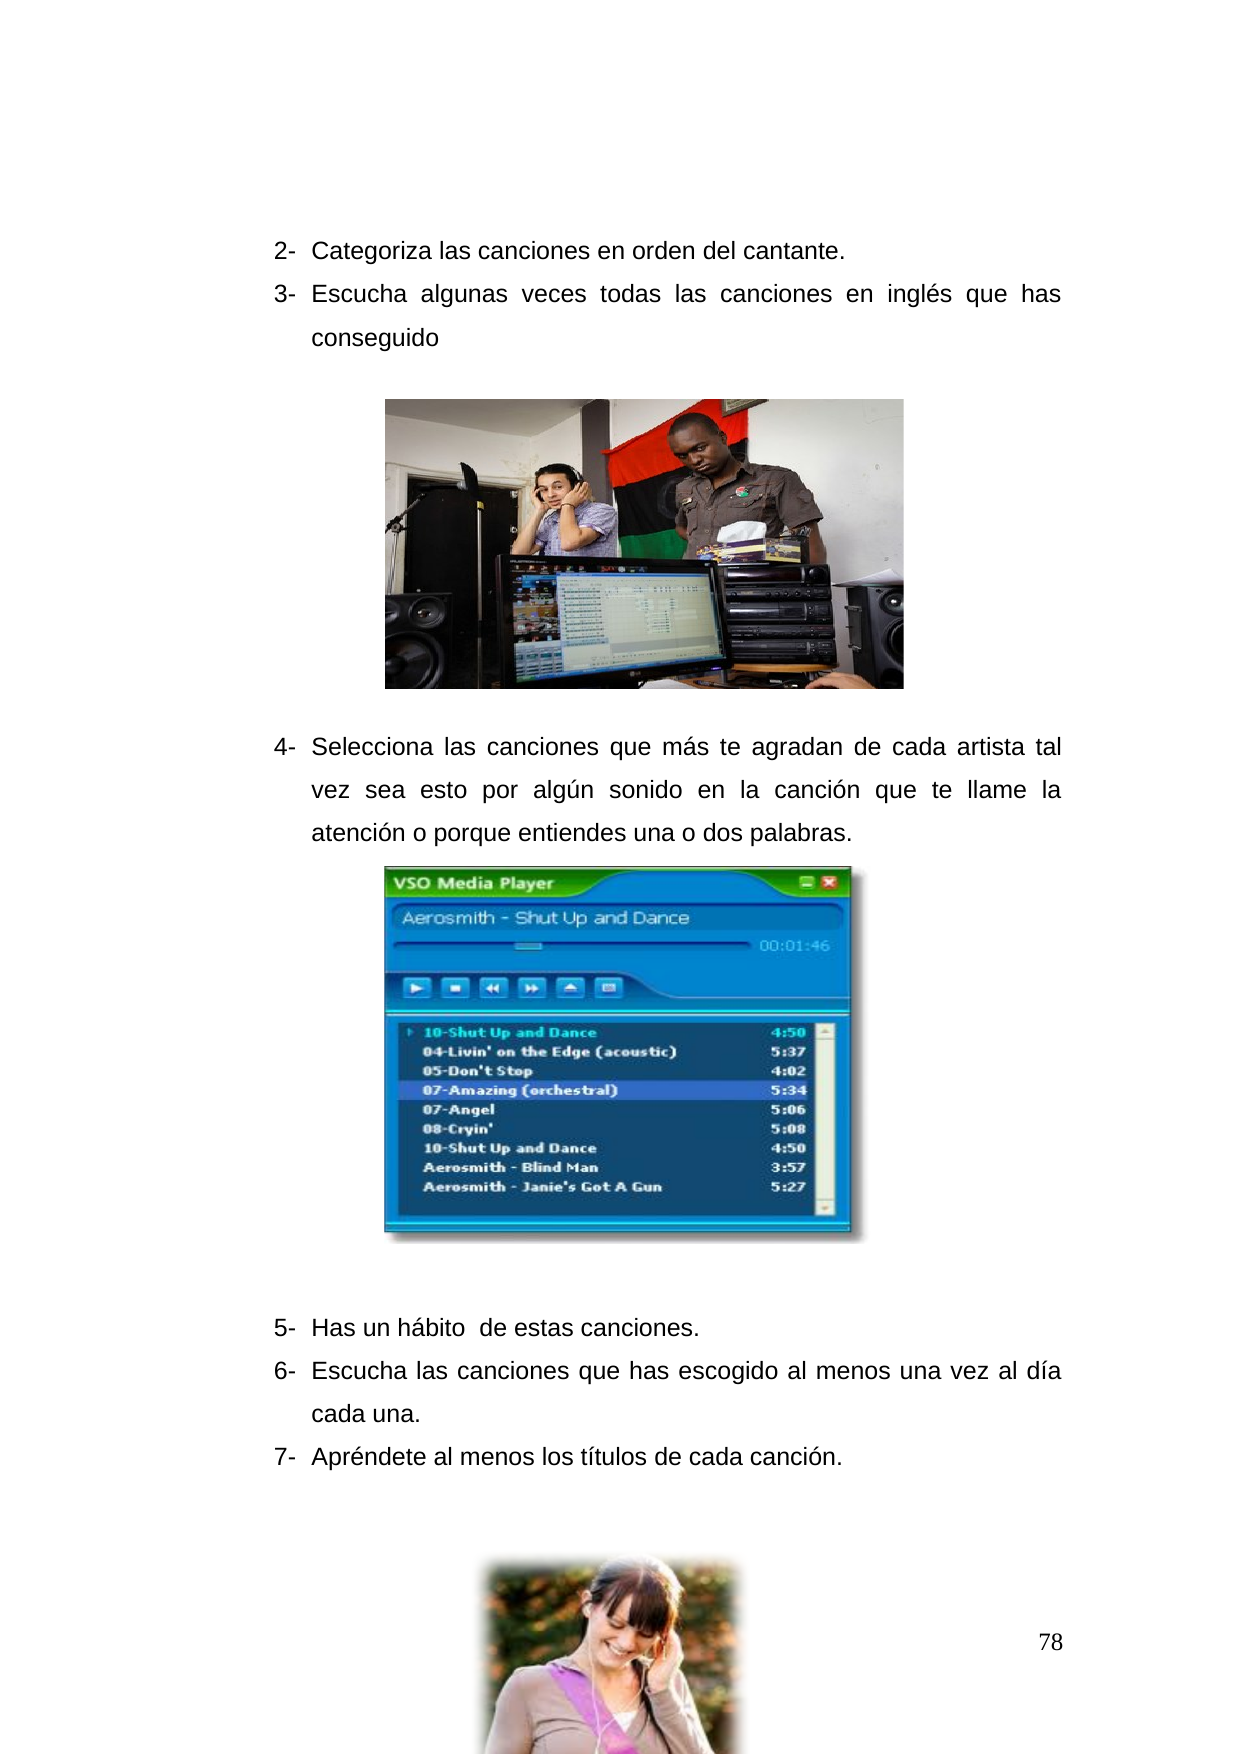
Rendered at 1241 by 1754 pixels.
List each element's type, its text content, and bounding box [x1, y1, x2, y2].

picture [385, 399, 904, 687]
picture [500, 1579, 722, 1754]
picture [384, 866, 871, 1244]
list Escucha las canciones que has escogido al menos una vez al día cada una. [274, 1356, 1063, 1428]
list Has un hábito de estas canciones. [274, 1313, 1063, 1342]
list Apréndete al menos los títulos de cada canción. [274, 1442, 1063, 1471]
list Escucha algunas veces todas las canciones en inglés que has conseguido [274, 279, 1063, 351]
list Selecciona las canciones que más te agradan de cada artista tal vez sea esto por algún sonido en la canción que te llame la atención o porque entiendes una o dos palabras. [274, 731, 1063, 846]
list Categoriza las canciones en orden del cantante. [274, 236, 1063, 265]
